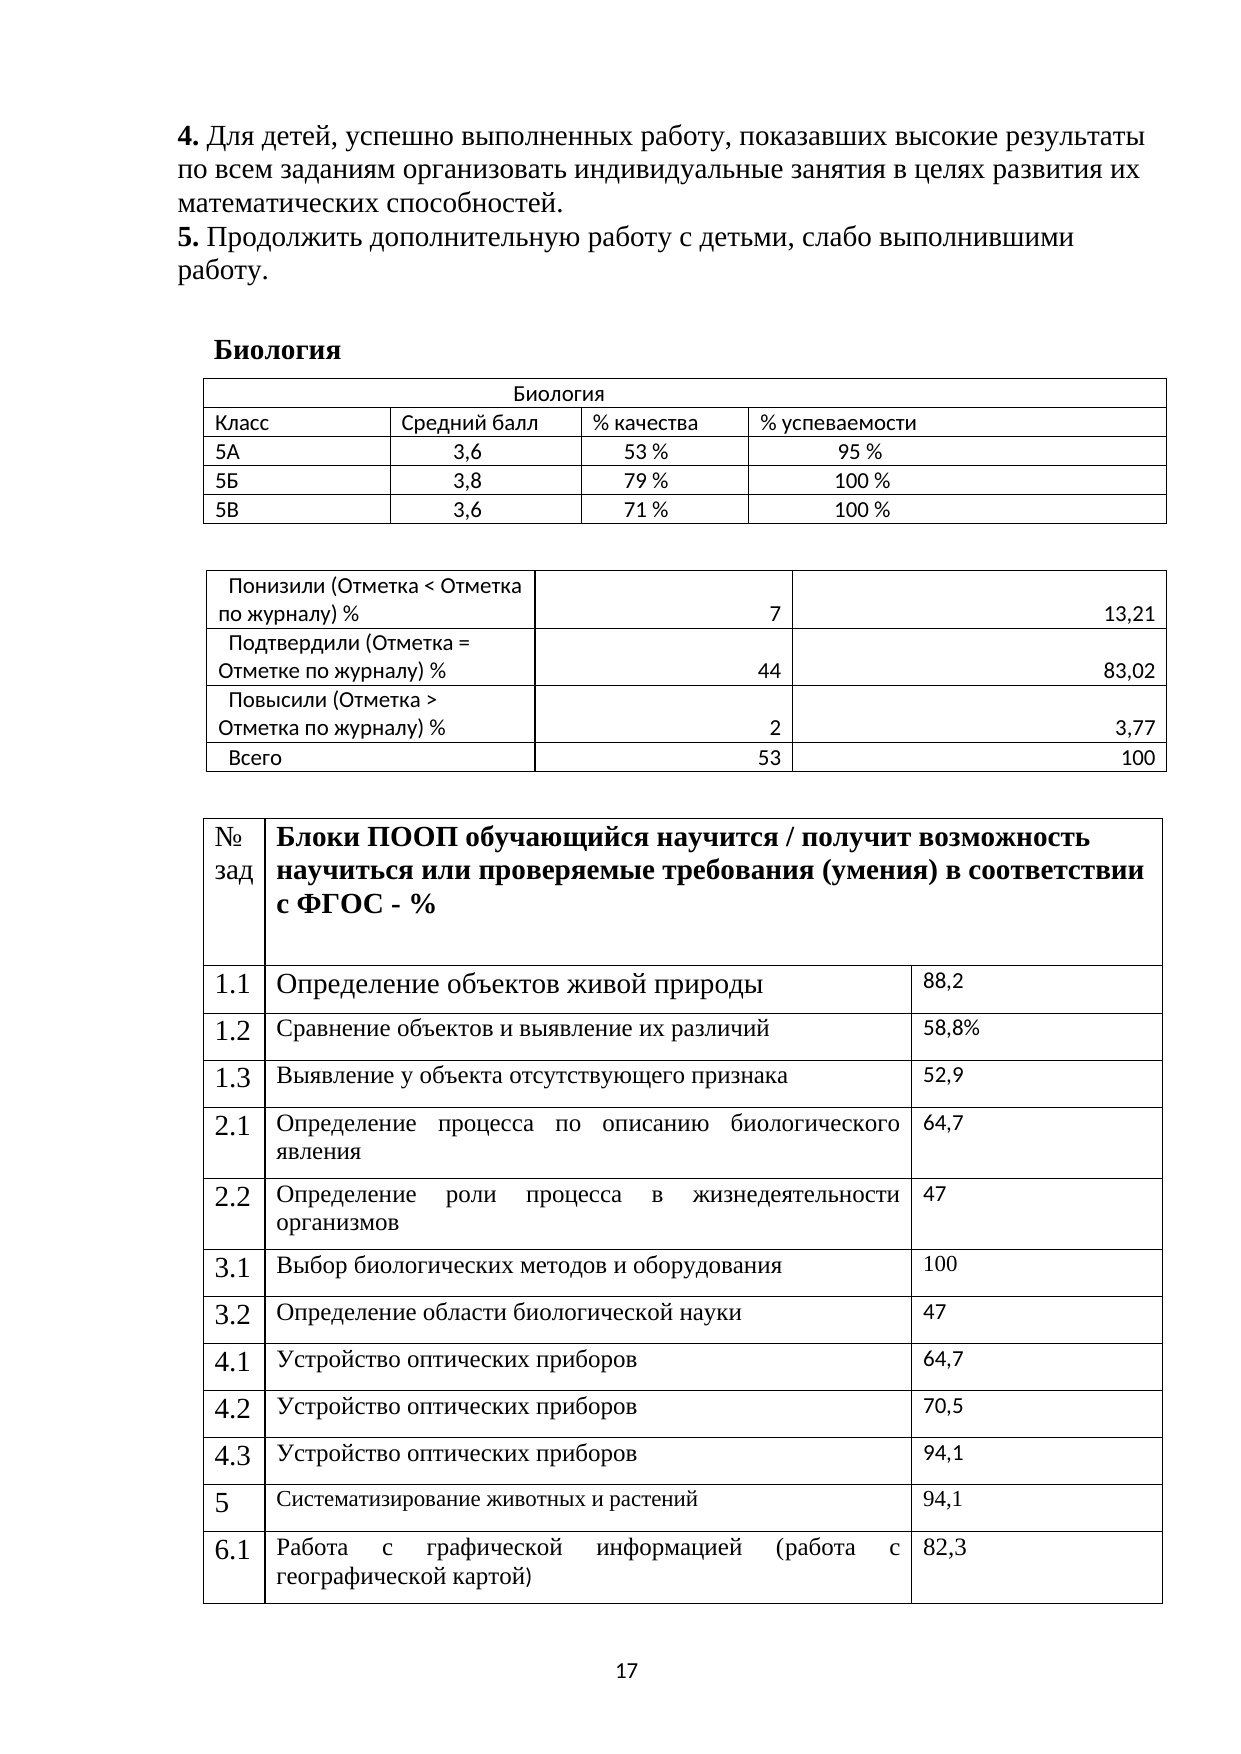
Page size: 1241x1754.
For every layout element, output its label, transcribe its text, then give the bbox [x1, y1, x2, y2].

table_cell 5А [204, 437, 390, 465]
table_cell 4.2 [204, 1391, 264, 1437]
table_cell 47 [912, 1179, 1162, 1249]
table_header 13,21 [793, 571, 1166, 627]
table_cell 100 % [749, 466, 1166, 494]
table_cell Устройство оптических приборов [266, 1391, 911, 1437]
table_cell 2.1 [204, 1108, 264, 1178]
table_cell 1.2 [204, 1014, 264, 1059]
table_cell 88,2 [912, 966, 1162, 1012]
table_cell 3.1 [204, 1250, 264, 1296]
table_cell 2 [536, 686, 792, 742]
table_cell 6.1 [204, 1532, 264, 1603]
table_cell 4.1 [204, 1344, 264, 1390]
table_cell Выявление у объекта отсутствующего признака [266, 1061, 911, 1107]
table_cell Определение роли процесса в жизнедеятельности организмов [266, 1179, 911, 1249]
table_cell 83,02 [793, 629, 1166, 684]
table_cell Устройство оптических приборов [266, 1438, 911, 1484]
table_cell Повысили (Отметка > Отметка по журналу) % [207, 686, 534, 742]
table_cell 100 [793, 743, 1166, 771]
table_cell 5Б [204, 466, 390, 494]
table_header Блоки ПООП обучающийся научится / получит возможность научиться или проверяемые требования (умения) в соответствии с ФГОС - % [266, 819, 1162, 965]
table_cell Класс [204, 408, 390, 436]
table_cell Работа с графической информацией (работа с географической картой) [266, 1532, 911, 1603]
table_cell 100 [912, 1250, 1162, 1296]
table_cell 53 % [582, 437, 748, 465]
table_cell 94,1 [912, 1485, 1162, 1531]
table_cell Определение объектов живой природы [266, 966, 911, 1012]
text Биология [177, 332, 1152, 365]
table_cell 53 [536, 743, 792, 771]
table_cell 3,6 [391, 437, 581, 465]
table_cell 47 [912, 1297, 1162, 1343]
table_header Биология [204, 379, 1166, 407]
table_cell 95 % [749, 437, 1166, 465]
table_cell Систематизирование животных и растений [266, 1485, 911, 1531]
text 4. Для детей, успешно выполненных работу, показавших высокие результаты по всем заданиям организовать индивидуальные занятия в целях развития их математических способностей. [177, 118, 1152, 219]
table_cell Определение процесса по описанию биологического явления [266, 1108, 911, 1178]
table_cell % успеваемости [749, 408, 1166, 436]
table_header Понизили (Отметка < Отметка по журналу) % [207, 571, 534, 627]
table_cell Всего [207, 743, 534, 771]
table_cell 3,77 [793, 686, 1166, 742]
table_cell Устройство оптических приборов [266, 1344, 911, 1390]
table_header № зад [204, 819, 264, 965]
table_cell 3.2 [204, 1297, 264, 1343]
table_cell 58,8% [912, 1014, 1162, 1059]
table_header 7 [536, 571, 792, 627]
table_cell Определение области биологической науки [266, 1297, 911, 1343]
table_cell 82,3 [912, 1532, 1162, 1603]
table_cell 70,5 [912, 1391, 1162, 1437]
table_cell % качества [582, 408, 748, 436]
table_cell 44 [536, 629, 792, 684]
table_cell 64,7 [912, 1108, 1162, 1178]
table_cell 94,1 [912, 1438, 1162, 1484]
table_cell Средний балл [391, 408, 581, 436]
table_cell 3,6 [391, 495, 581, 523]
table_cell 3,8 [391, 466, 581, 494]
table_cell 1.1 [204, 966, 264, 1012]
table_cell Сравнение объектов и выявление их различий [266, 1014, 911, 1059]
table_cell 1.3 [204, 1061, 264, 1107]
table_cell 2.2 [204, 1179, 264, 1249]
table_cell 5 [204, 1485, 264, 1531]
table_cell Выбор биологических методов и оборудования [266, 1250, 911, 1296]
table_cell 71 % [582, 495, 748, 523]
table_cell 79 % [582, 466, 748, 494]
table_cell 52,9 [912, 1061, 1162, 1107]
table_cell 4.3 [204, 1438, 264, 1484]
table_cell 5В [204, 495, 390, 523]
text 5. Продолжить дополнительную работу с детьми, слабо выполнившими работу. [177, 219, 1152, 286]
table_cell 100 % [749, 495, 1166, 523]
table_cell Подтвердили (Отметка = Отметке по журналу) % [207, 629, 534, 684]
table_cell 64,7 [912, 1344, 1162, 1390]
